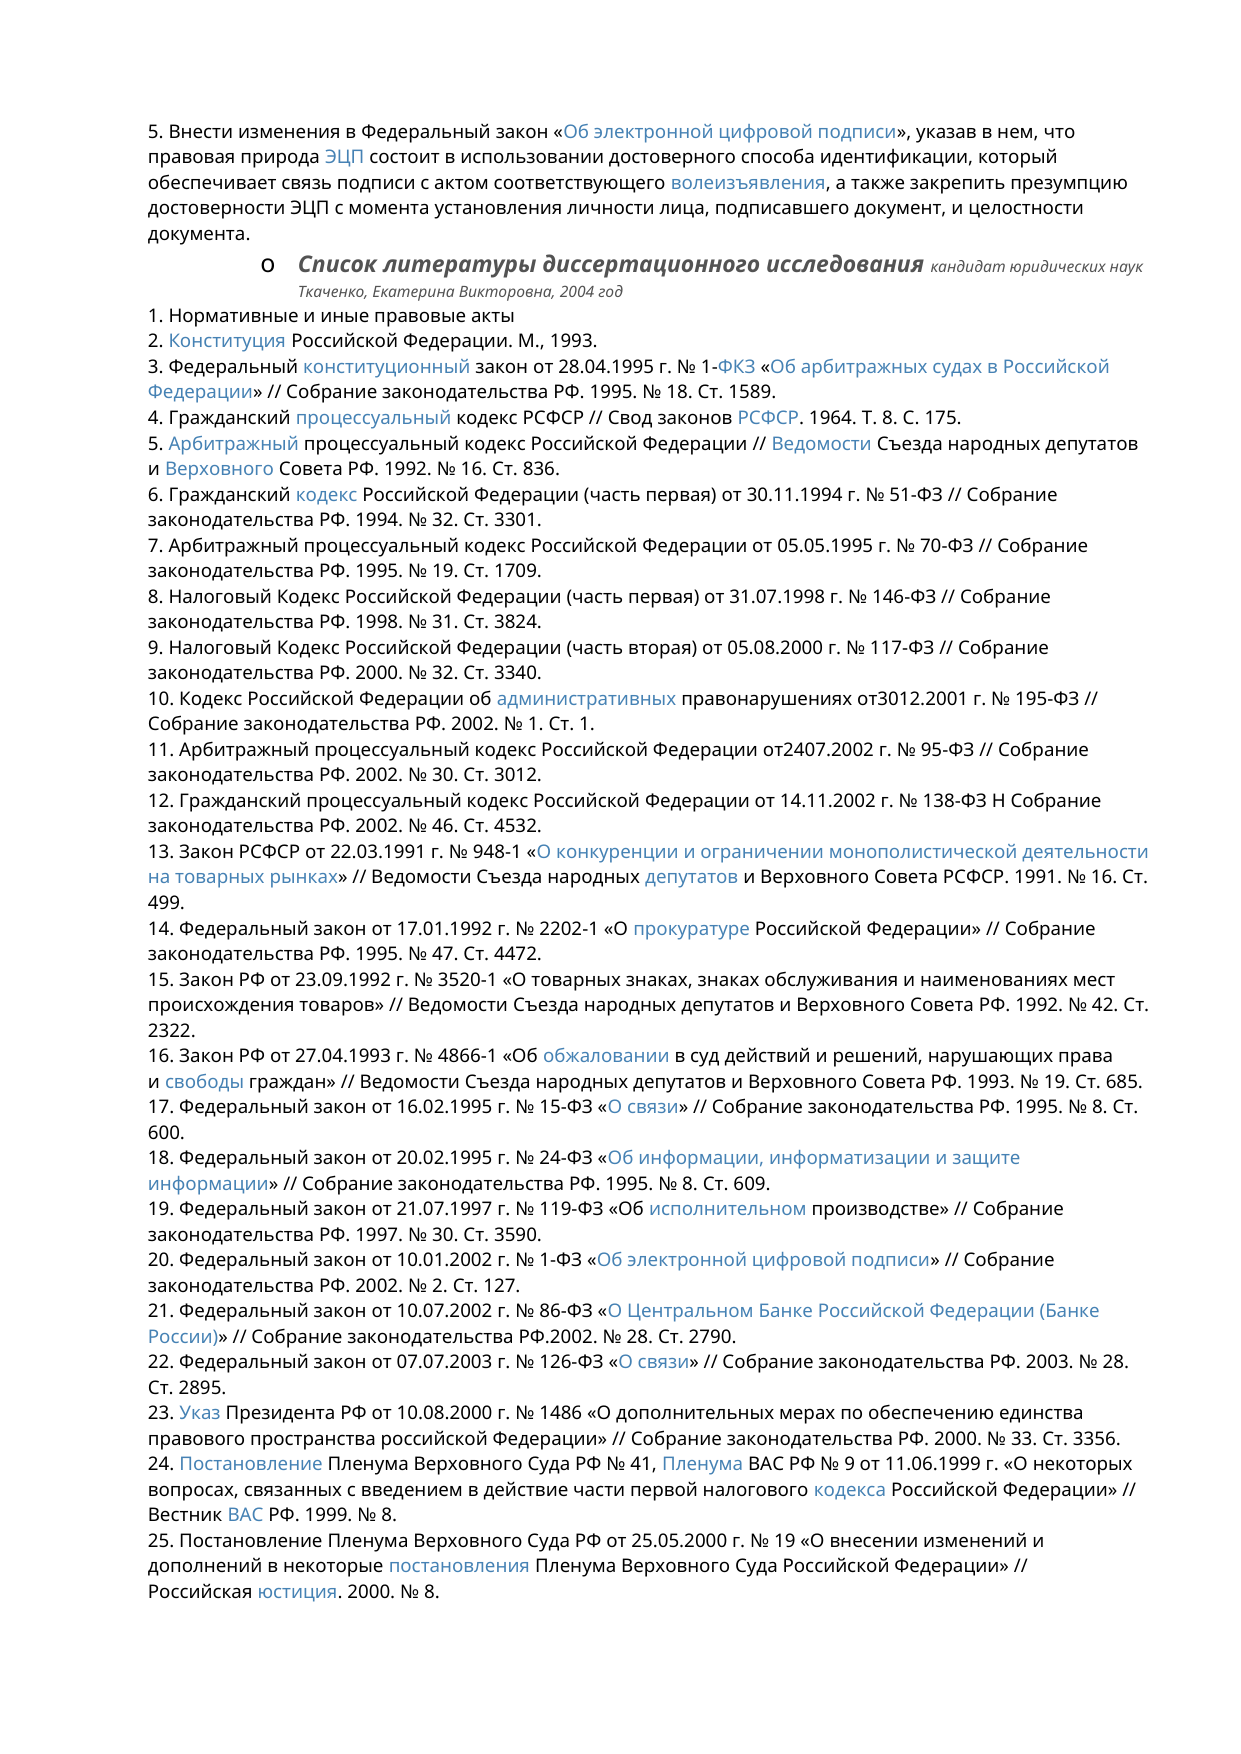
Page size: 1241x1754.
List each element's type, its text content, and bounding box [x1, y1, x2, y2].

subtitle Список литературы диссертационного исследования кандидат юридических наук Ткаченко, Екатерина Викторовна, 2004 год [260, 246, 1152, 302]
